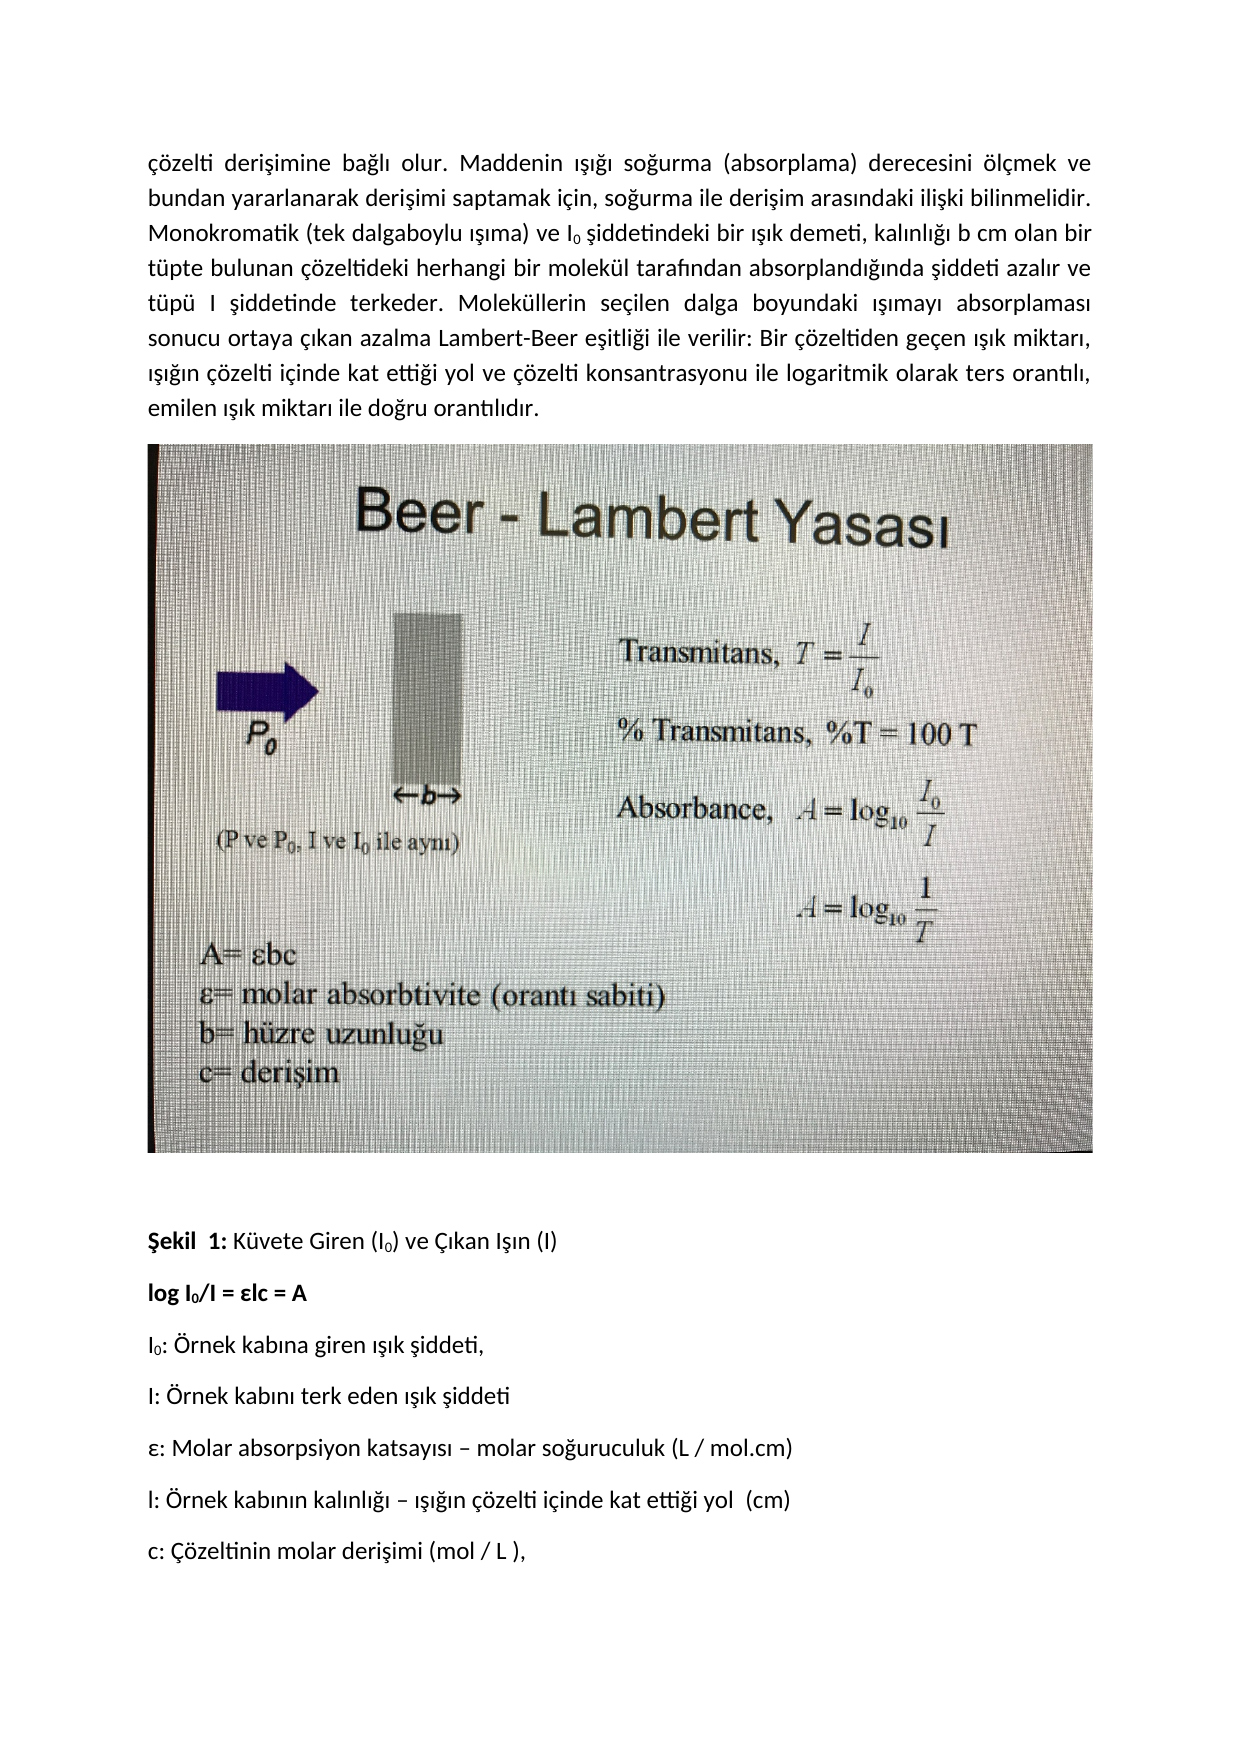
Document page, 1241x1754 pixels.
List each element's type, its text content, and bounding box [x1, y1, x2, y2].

text I0: Örnek kabına giren ışık şiddeti, [148, 1329, 1093, 1359]
text c: Çözeltinin molar derişimi (mol / L ), [148, 1536, 1093, 1566]
text ε: Molar absorpsiyon katsayısı – molar soğuruculuk (L / mol.cm) [148, 1432, 1093, 1463]
text log I0/I = εlc = A [148, 1277, 1093, 1308]
text Şekil 1: Küvete Giren (I0) ve Çıkan Işın (I) [148, 1226, 1093, 1256]
text I: Örnek kabını terk eden ışık şiddeti [148, 1381, 1093, 1411]
picture [147, 444, 1093, 1153]
text l: Örnek kabının kalınlığı – ışığın çözelti içinde kat ettiği yol (cm) [148, 1484, 1093, 1514]
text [148, 148, 1093, 423]
